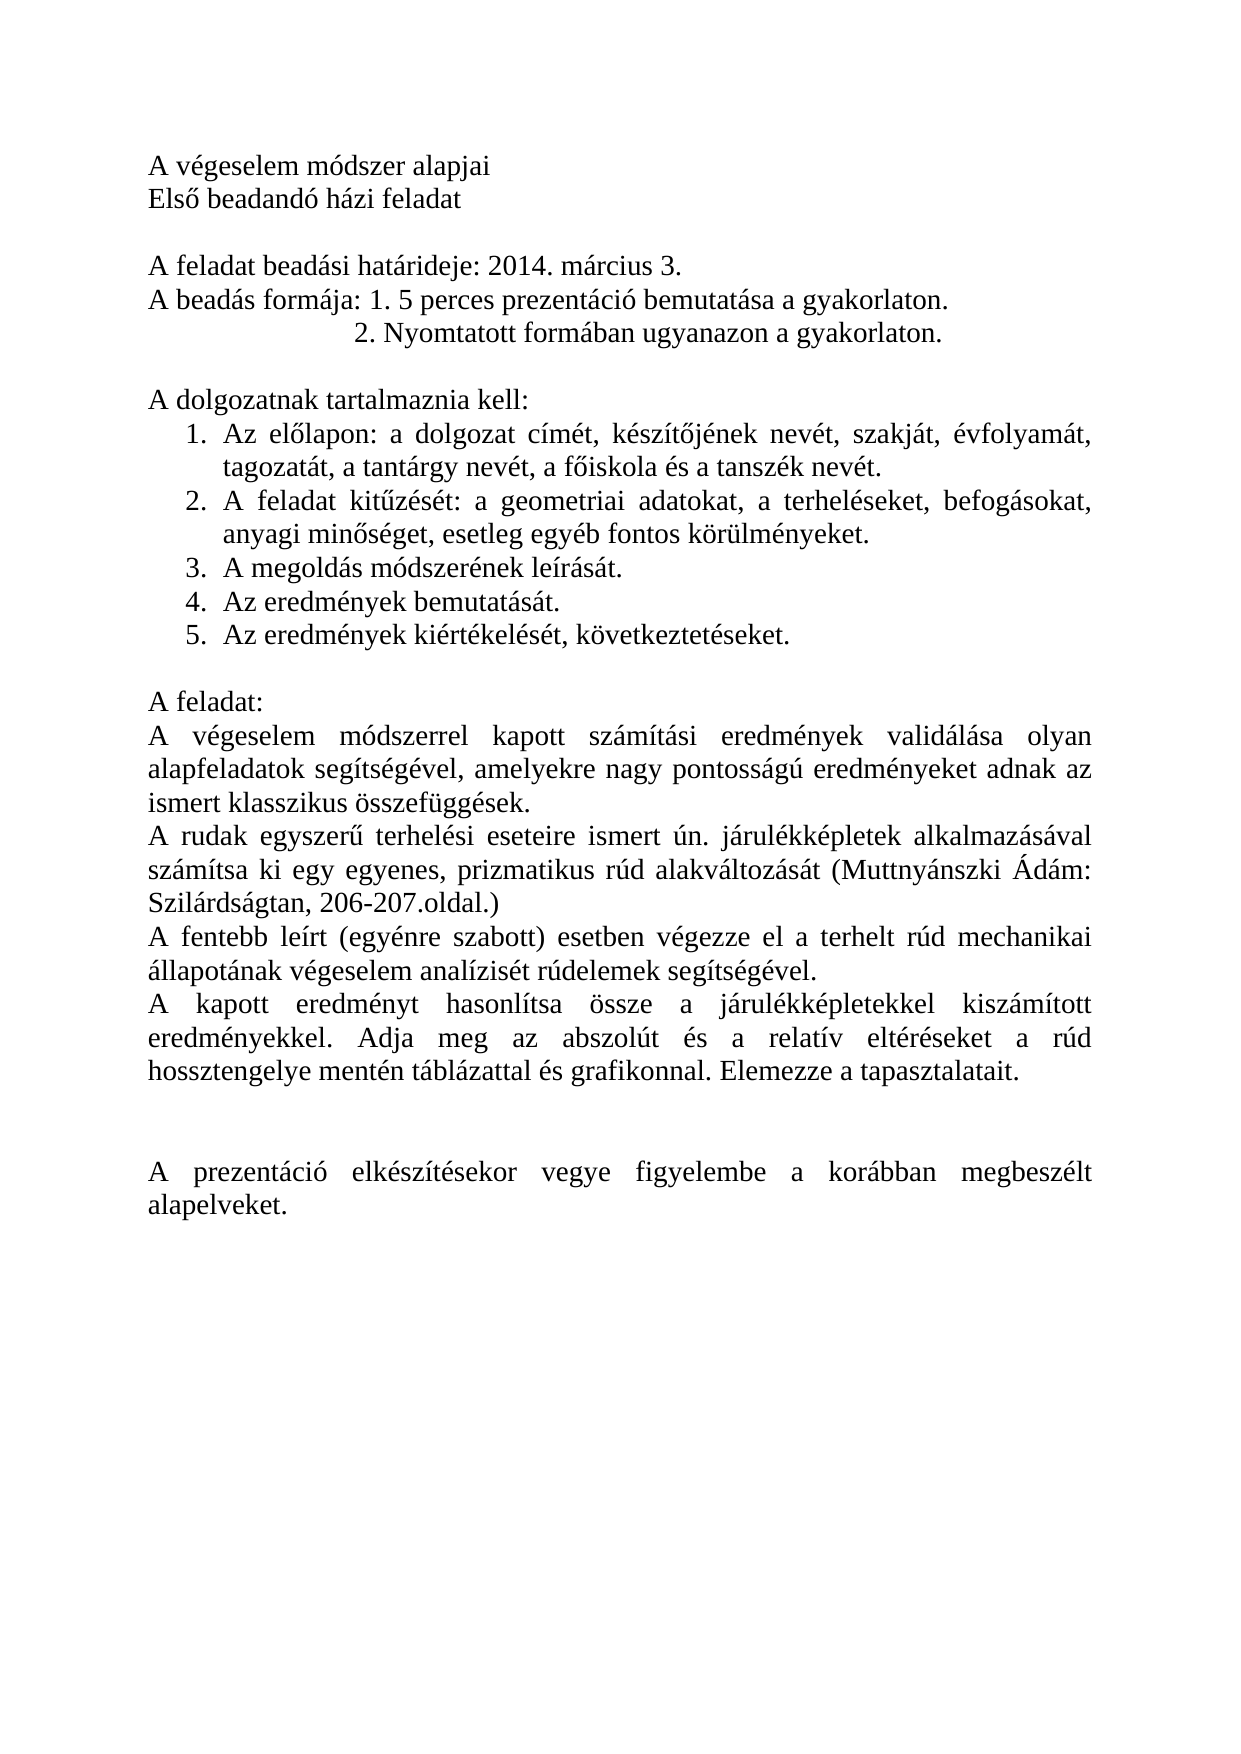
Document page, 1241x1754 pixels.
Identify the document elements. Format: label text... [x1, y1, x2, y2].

list A feladat kitűzését: a geometriai adatokat, a terheléseket, befogásokat, anyagi minőséget, esetleg egyéb fontos körülményeket. [185, 483, 1093, 550]
text A feladat beadási határideje: 2014. március 3. [148, 248, 1093, 282]
text Első beadandó házi feladat [148, 181, 1093, 215]
text A dolgozatnak tartalmaznia kell: [148, 382, 1093, 416]
text A kapott eredményt hasonlítsa össze a járulékképletekkel kiszámított eredményekkel. Adja meg az abszolút és a relatív eltéréseket a rúd hossztengelye mentén táblázattal és grafikonnal. Elemezze a tapasztalatait. [148, 986, 1093, 1087]
list Az eredmények bemutatását. [185, 584, 1093, 617]
text A végeselem módszerrel kapott számítási eredmények validálása olyan alapfeladatok segítségével, amelyekre nagy pontosságú eredményeket adnak az ismert klasszikus összefüggések. [148, 718, 1093, 818]
list Az eredmények kiértékelését, következtetéseket. [185, 617, 1093, 651]
text A beadás formája: 1. 5 perces prezentáció bemutatása a gyakorlaton. [148, 282, 1093, 315]
list A megoldás módszerének leírását. [185, 550, 1093, 584]
text A feladat: [148, 684, 1093, 718]
text A fentebb leírt (egyénre szabott) esetben végezze el a terhelt rúd mechanikai állapotának végeselem analízisét rúdelemek segítségével. [148, 919, 1093, 986]
text A rudak egyszerű terhelési eseteire ismert ún. járulékképletek alkalmazásával számítsa ki egy egyenes, prizmatikus rúd alakváltozását (Muttnyánszki Ádám: Szilárdságtan, 206-207.oldal.) [148, 818, 1093, 919]
text 2. Nyomtatott formában ugyanazon a gyakorlaton. [148, 315, 1093, 349]
text A prezentáció elkészítésekor vegye figyelembe a korábban megbeszélt alapelveket. [148, 1154, 1093, 1221]
list Az előlapon: a dolgozat címét, készítőjének nevét, szakját, évfolyamát, tagozatát, a tantárgy nevét, a főiskola és a tanszék nevét. [185, 416, 1093, 483]
text A végeselem módszer alapjai [148, 148, 1093, 181]
